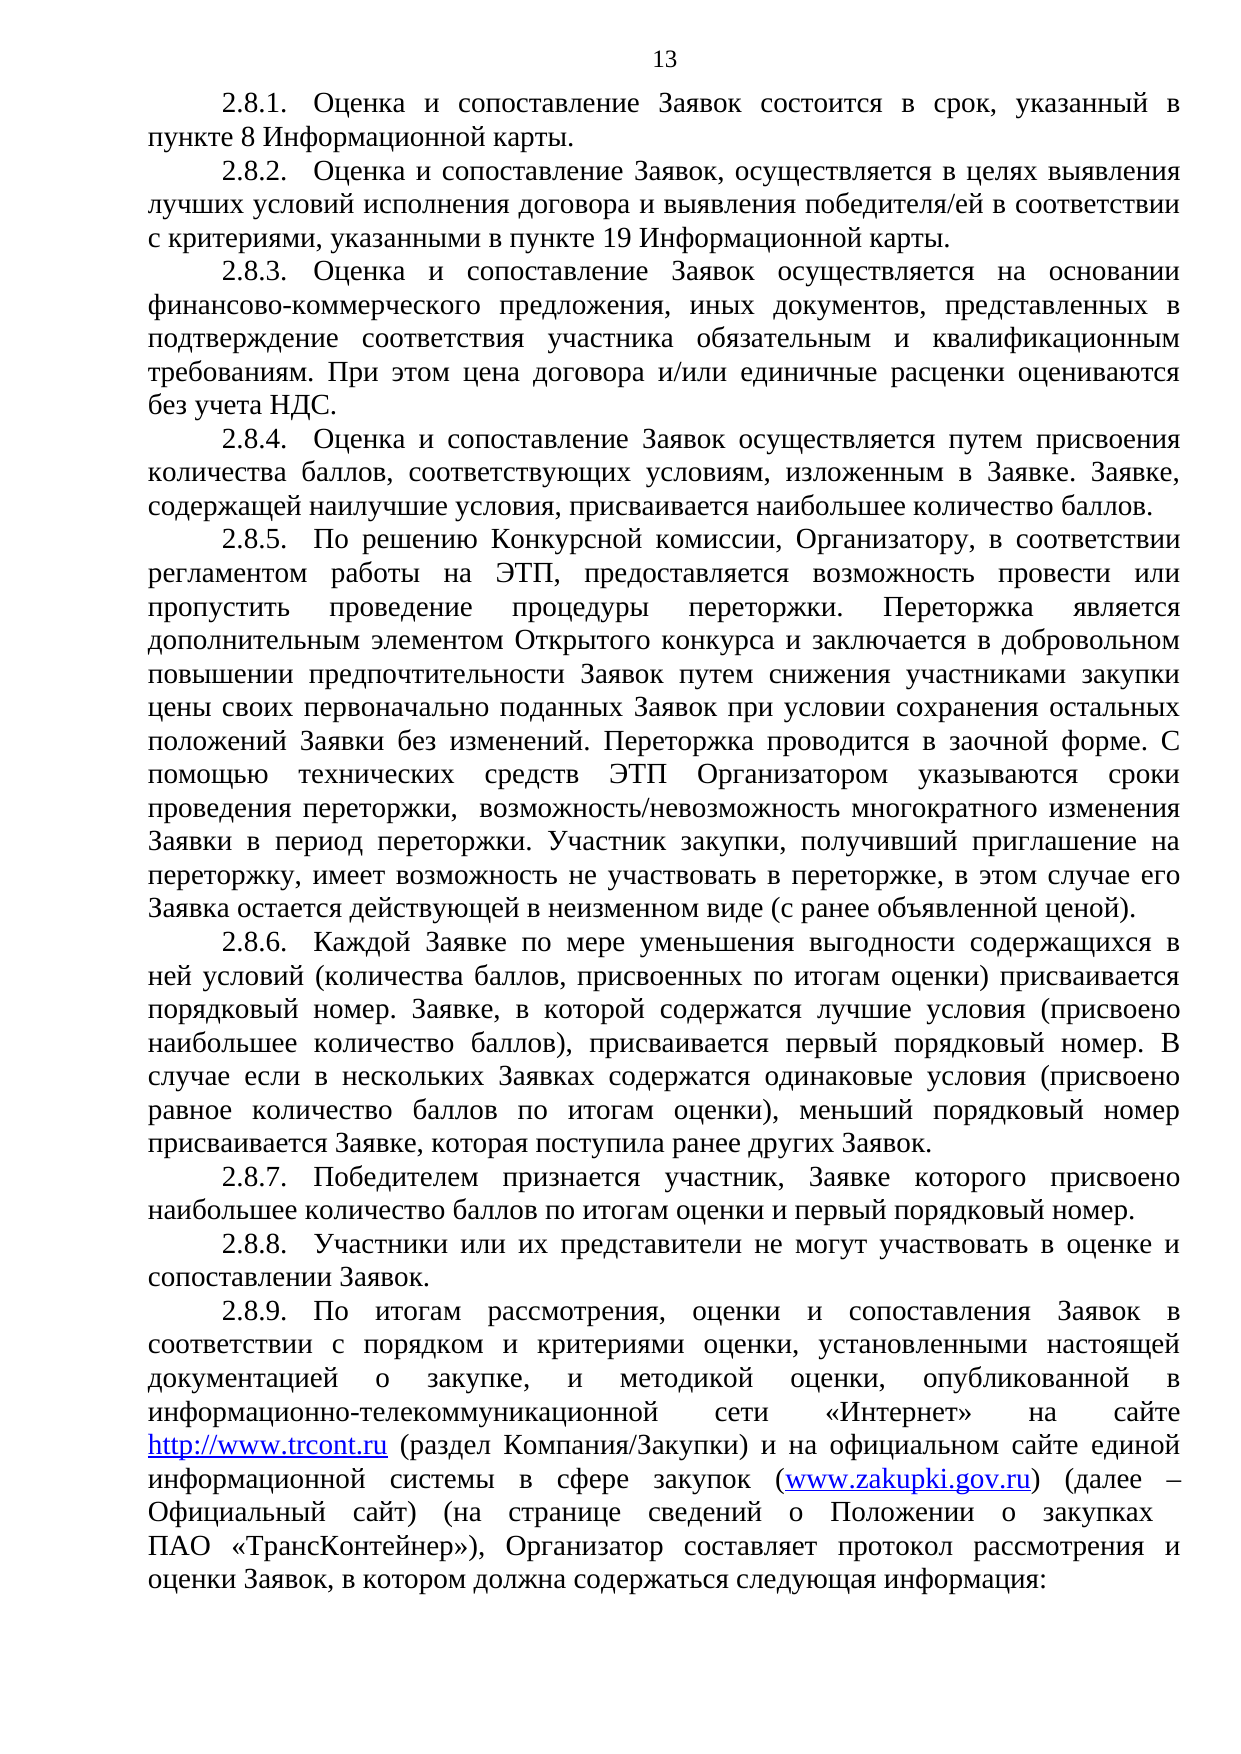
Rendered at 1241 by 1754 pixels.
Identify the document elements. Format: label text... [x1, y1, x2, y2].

list Оценка и сопоставление Заявок состоится в срок, указанный в пункте 8 Информационной карты. [148, 86, 1181, 153]
list Оценка и сопоставление Заявок, осуществляется в целях выявления лучших условий исполнения договора и выявления победителя/ей в соответствии с критериями, указанными в пункте 19 Информационной карты. [148, 153, 1181, 253]
list Оценка и сопоставление Заявок осуществляется путем присвоения количества баллов, соответствующих условиям, изложенным в Заявке. Заявке, содержащей наилучшие условия, присваивается наибольшее количество баллов. [148, 421, 1181, 522]
list Участники или их представители не могут участвовать в оценке и сопоставлении Заявок. [148, 1226, 1181, 1293]
list По итогам рассмотрения, оценки и сопоставления Заявок в соответствии с порядком и критериями оценки, установленными настоящей документацией о закупке, и методикой оценки, опубликованной в информационно-телекоммуникационной сети «Интернет» на сайте http://www.trcont.ru (раздел Компания/Закупки) и на официальном сайте единой информационной системы в сфере закупок (www.zakupki.gov.ru) (далее – Официальный сайт) (на странице сведений о Положении о закупках ПАО «ТрансКонтейнер»), Организатор составляет протокол рассмотрения и оценки Заявок, в котором должна содержаться следующая информация: [148, 1293, 1181, 1595]
list Каждой Заявке по мере уменьшения выгодности содержащихся в ней условий (количества баллов, присвоенных по итогам оценки) присваивается порядковый номер. Заявке, в которой содержатся лучшие условия (присвоено наибольшее количество баллов), присваивается первый порядковый номер. В случае если в нескольких Заявках содержатся одинаковые условия (присвоено равное количество баллов по итогам оценки), меньший порядковый номер присваивается Заявке, которая поступила ранее других Заявок. [148, 924, 1181, 1159]
list По решению Конкурсной комиссии, Организатору, в соответствии регламентом работы на ЭТП, предоставляется возможность провести или пропустить проведение процедуры переторжки. Переторжка является дополнительным элементом Открытого конкурса и заключается в добровольном повышении предпочтительности Заявок путем снижения участниками закупки цены своих первоначально поданных Заявок при условии сохранения остальных положений Заявки без изменений. Переторжка проводится в заочной форме. С помощью технических средств ЭТП Организатором указываются сроки проведения переторжки, возможность/невозможность многократного изменения Заявки в период переторжки. Участник закупки, получивший приглашение на переторжку, имеет возможность не участвовать в переторжке, в этом случае его Заявка остается действующей в неизменном виде (с ранее объявленной ценой). [148, 522, 1181, 924]
list Оценка и сопоставление Заявок осуществляется на основании финансово-коммерческого предложения, иных документов, представленных в подтверждение соответствия участника обязательным и квалификационным требованиям. При этом цена договора и/или единичные расценки оцениваются без учета НДС. [148, 253, 1181, 421]
list Победителем признается участник, Заявке которого присвоено наибольшее количество баллов по итогам оценки и первый порядковый номер. [148, 1159, 1181, 1226]
